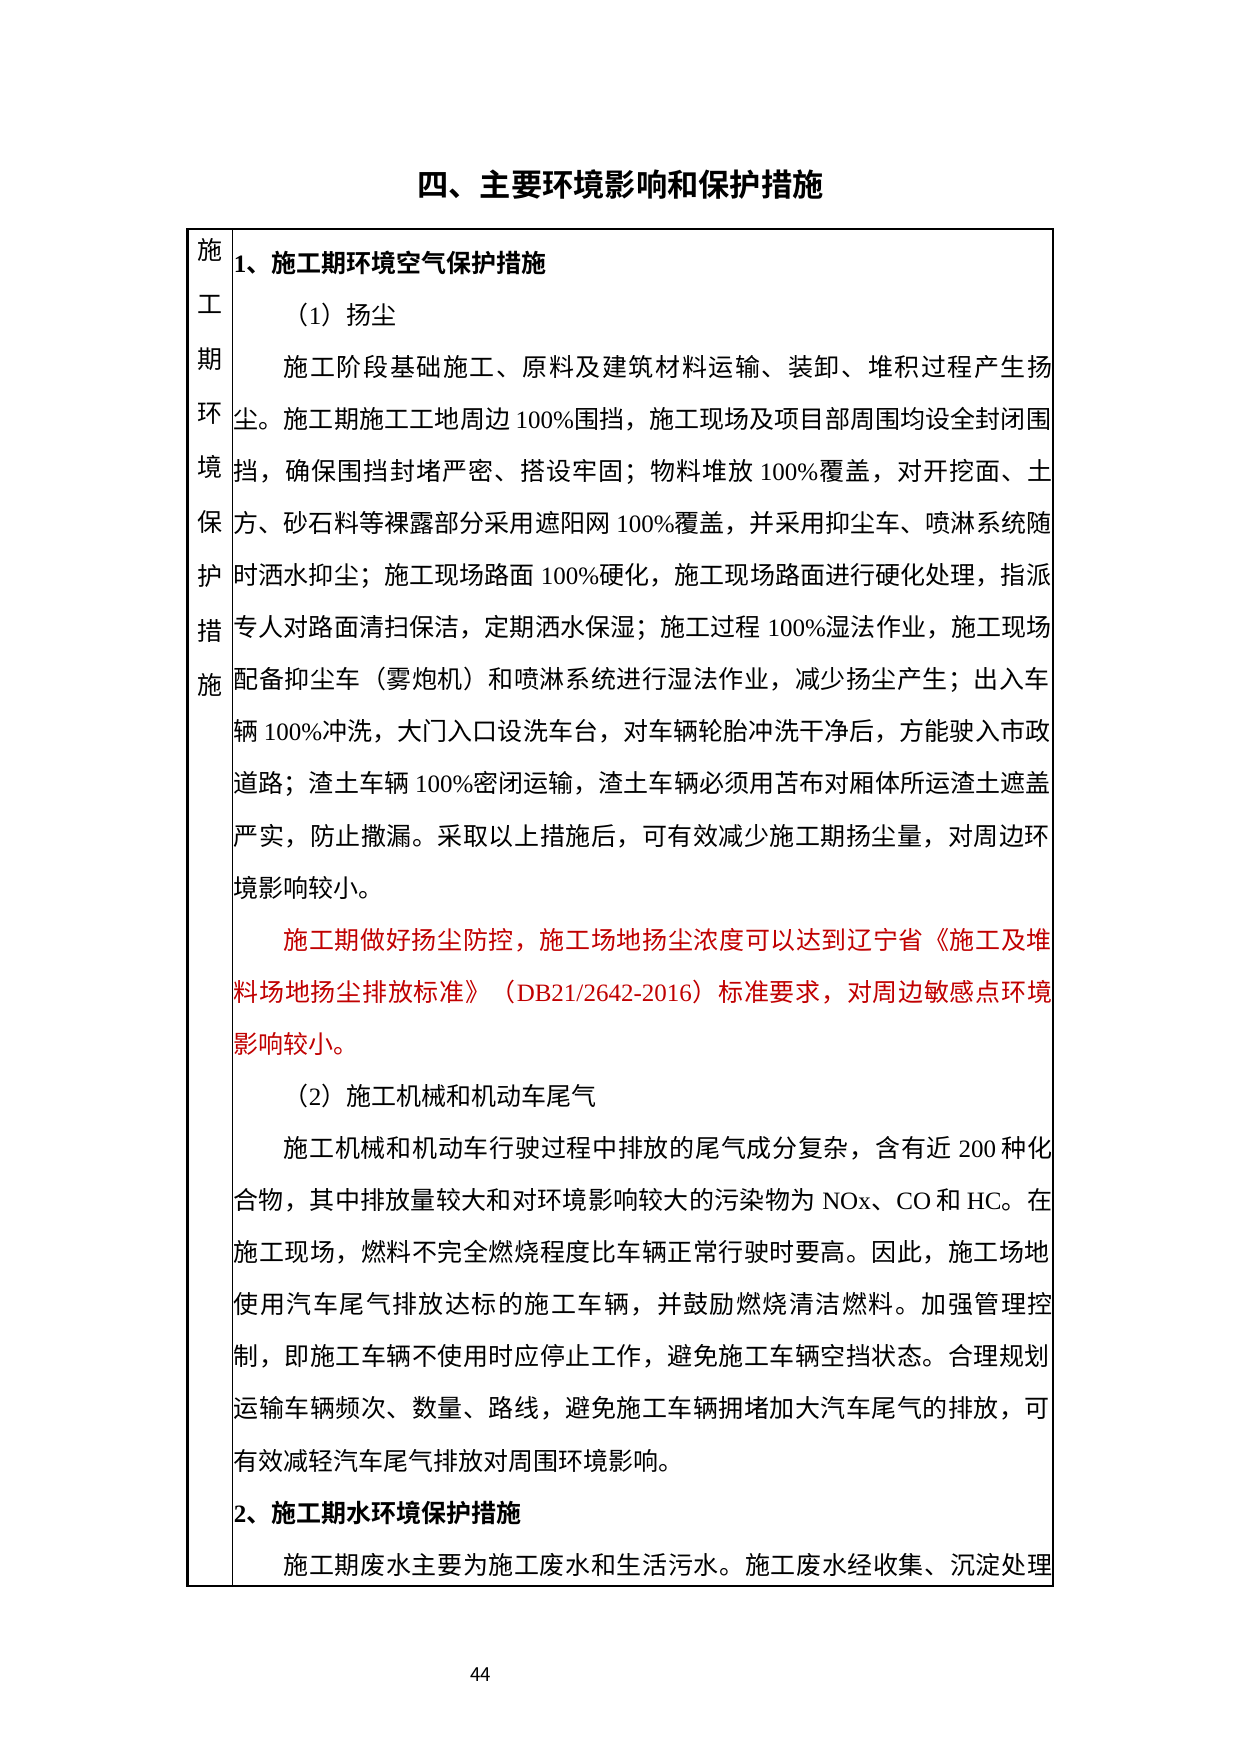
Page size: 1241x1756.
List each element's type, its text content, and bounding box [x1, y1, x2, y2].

table_header 施工期环境保护措施 [189, 230, 232, 1584]
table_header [233, 230, 1052, 1584]
subtitle 四、主要环境影响和保护措施 [187, 161, 1053, 206]
